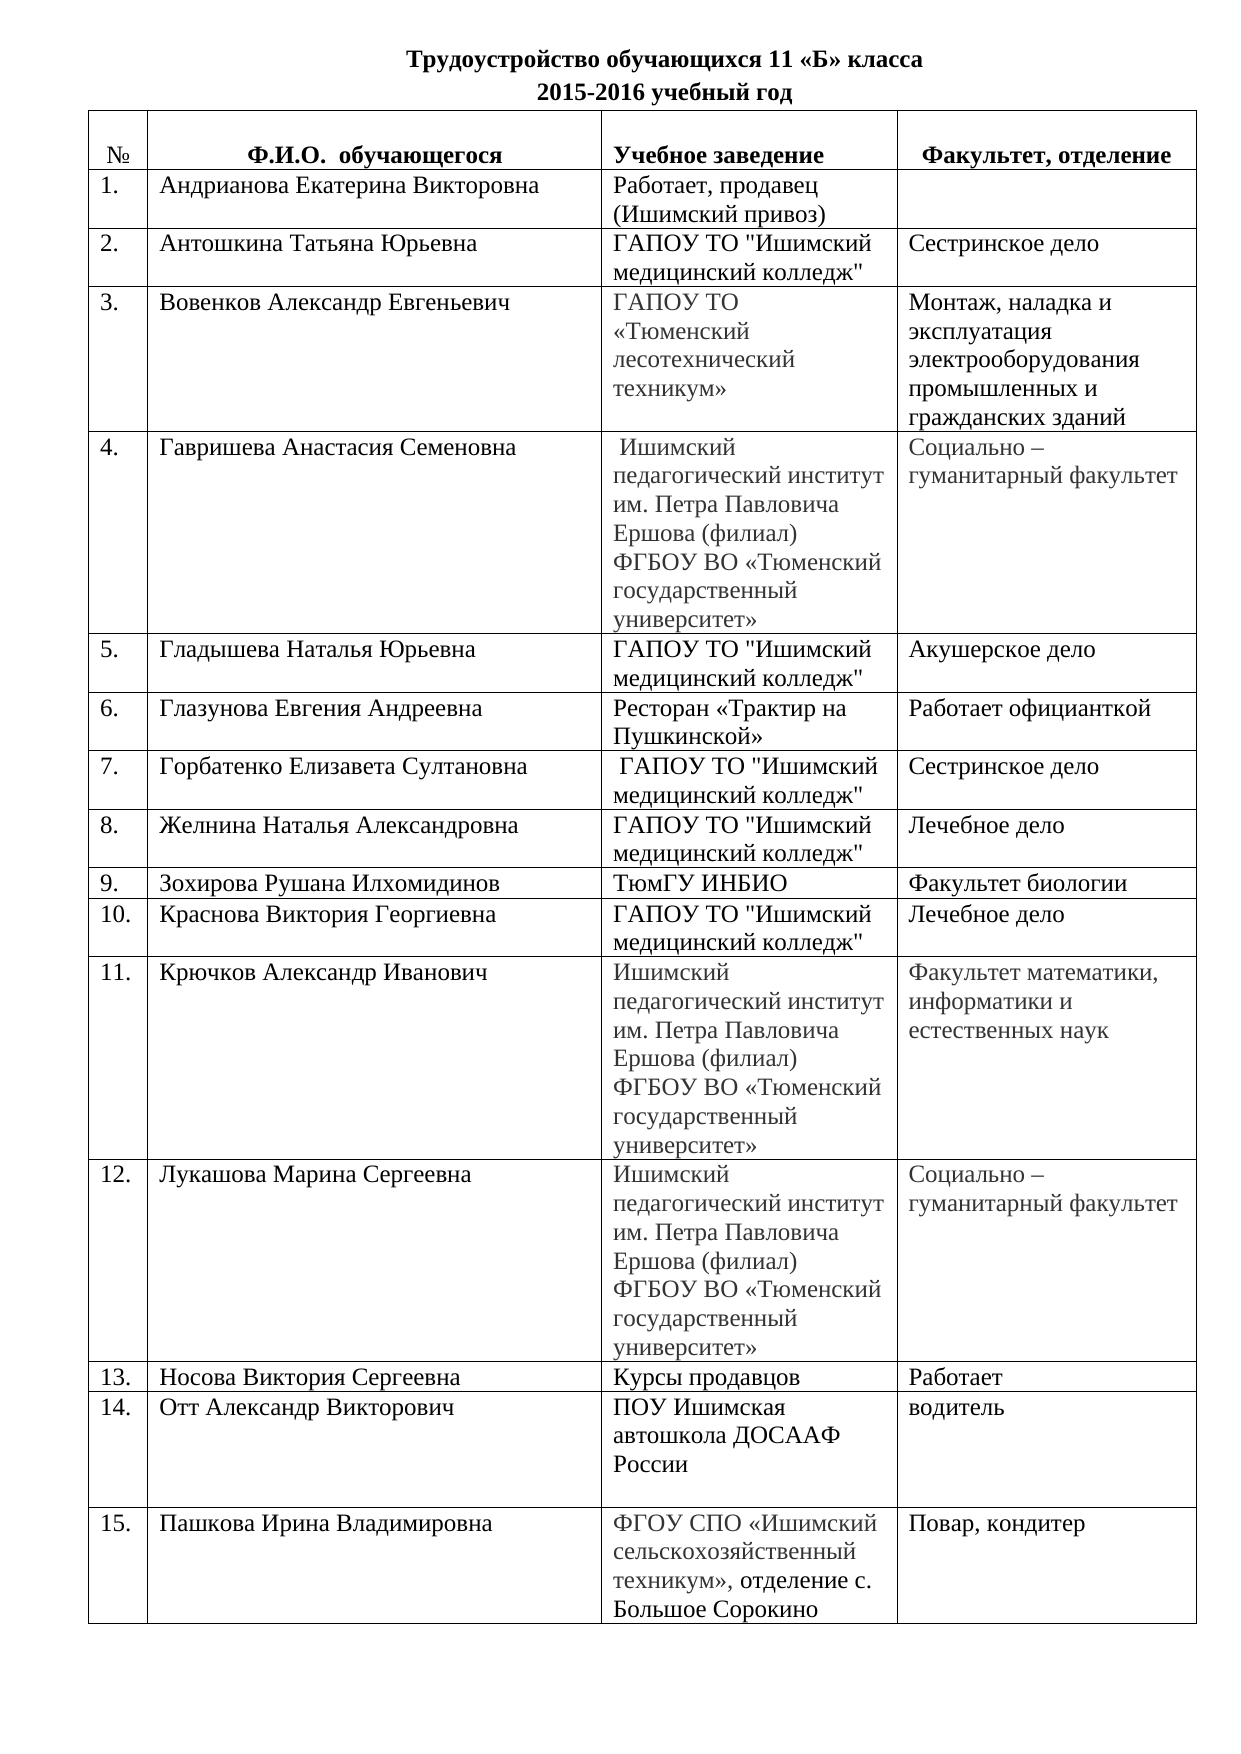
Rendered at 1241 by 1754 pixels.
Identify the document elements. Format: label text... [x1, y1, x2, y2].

table_cell ГАПОУ ТО "Ишимский медицинский колледж" [602, 810, 897, 867]
table_cell Отт Александр Викторович [148, 1392, 601, 1507]
table_cell 11. [89, 957, 147, 1158]
table_cell Крючков Александр Иванович [148, 957, 601, 1158]
table_cell ГАПОУ ТО "Ишимский медицинский колледж" [602, 899, 897, 956]
table_cell Носова Виктория Сергеевна [148, 1362, 601, 1391]
table_cell Работает официанткой [898, 693, 1196, 750]
table_cell Монтаж, наладка и эксплуатация электрооборудования промышленных и гражданских зданий [898, 287, 1196, 431]
table_header № [89, 111, 147, 169]
table_cell Акушерское дело [898, 634, 1196, 692]
table_cell Социально – гуманитарный факультет [898, 1160, 1196, 1361]
table_cell Глазунова Евгения Андреевна [148, 693, 601, 750]
table_cell Факультет биологии [898, 868, 1196, 898]
table_cell Сестринское дело [898, 751, 1196, 809]
table_cell Лечебное дело [898, 810, 1196, 867]
table_cell 1. [89, 170, 147, 227]
table_cell 12. [89, 1160, 147, 1361]
text Трудоустройство обучающихся 11 «Б» класса [177, 44, 1152, 73]
table_cell Краснова Виктория Георгиевна [148, 899, 601, 956]
table_header Ф.И.О. обучающегося [148, 111, 601, 169]
table_cell 14. [89, 1392, 147, 1507]
table_cell Ишимский педагогический институт им. Петра Павловича Ершова (филиал) ФГБОУ ВО «Тюменский государственный университет» [602, 957, 897, 1158]
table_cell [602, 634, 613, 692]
table_cell 9. [89, 868, 147, 898]
table_cell Андрианова Екатерина Викторовна [148, 170, 601, 227]
table_cell Гавришева Анастасия Семеновна [148, 432, 601, 633]
table_cell Пашкова Ирина Владимировна [148, 1508, 601, 1623]
table_cell Факультет математики, информатики и естественных наук [898, 957, 1196, 1158]
table_cell Ишимский педагогический институт им. Петра Павловича Ершова (филиал) ФГБОУ ВО «Тюменский государственный университет» [736, 432, 897, 633]
table_cell 4. [89, 432, 147, 633]
table_cell Горбатенко Елизавета Султановна [148, 751, 601, 809]
table_cell Работает, продавец (Ишимский привоз) [602, 170, 897, 227]
table_cell Лечебное дело [898, 899, 1196, 956]
table_cell Сестринское дело [898, 229, 1196, 286]
table_cell Социально – гуманитарный факультет [898, 432, 1196, 633]
table_cell Повар, кондитер [898, 1508, 1196, 1623]
table_cell Курсы продавцов [602, 1362, 897, 1391]
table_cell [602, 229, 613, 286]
table_cell Ишимский педагогический институт им. Петра Павловича Ершова (филиал) ФГБОУ ВО «Тюменский государственный университет» [602, 1160, 897, 1361]
table_cell 8. [89, 810, 147, 867]
table_cell ФГОУ СПО «Ишимский сельскохозяйственный техникум», отделение с. Большое Сорокино [602, 1508, 897, 1623]
table_cell 7. [89, 751, 147, 809]
table_cell 10. [89, 899, 147, 956]
table_cell Работает [898, 1362, 1196, 1391]
table_cell ПОУ Ишимская автошкола ДОСААФ России [602, 1392, 897, 1507]
table_cell ГАПОУ ТО «Тюменский лесотехнический техникум» [602, 287, 897, 431]
table_cell 3. [89, 287, 147, 431]
table_cell ТюмГУ ИНБИО [602, 868, 897, 898]
table_cell [898, 170, 1196, 227]
table_cell 13. [89, 1362, 147, 1391]
table_cell Антошкина Татьяна Юрьевна [148, 229, 601, 286]
table_cell Ресторан «Трактир на Пушкинской» [602, 693, 897, 750]
table_cell Гладышева Наталья Юрьевна [148, 634, 601, 692]
text 2015-2016 учебный год [177, 77, 1152, 106]
table_cell Желнина Наталья Александровна [148, 810, 601, 867]
table_cell 6. [89, 693, 147, 750]
table_cell Лукашова Марина Сергеевна [148, 1160, 601, 1361]
table_cell Вовенков Александр Евгеньевич [148, 287, 601, 431]
table_header Учебное заведение [602, 111, 897, 169]
table_cell 2. [89, 229, 147, 286]
table_cell 5. [89, 634, 147, 692]
table_header Факультет, отделение [898, 111, 1196, 169]
table_cell Зохирова Рушана Илхомидинов [148, 868, 601, 898]
table_cell 15. [89, 1508, 147, 1623]
table_cell водитель [898, 1392, 1196, 1507]
